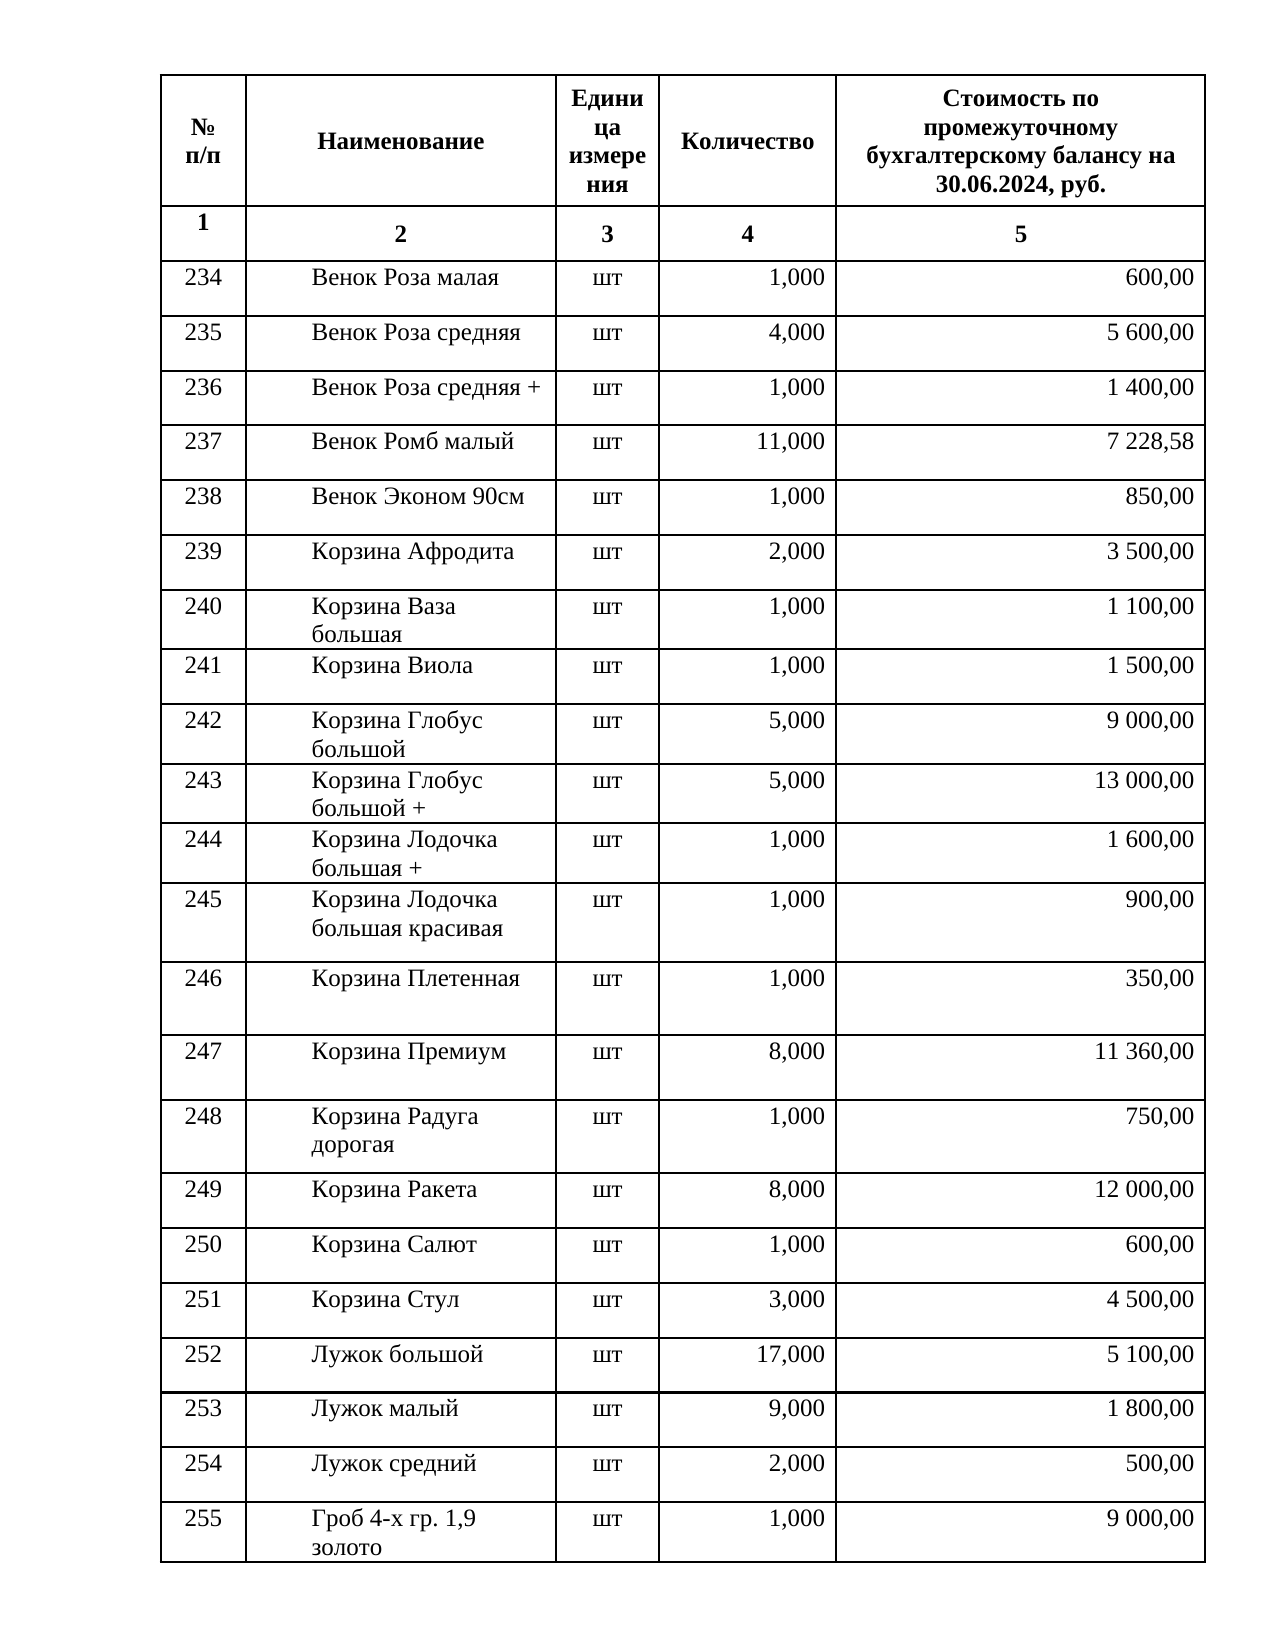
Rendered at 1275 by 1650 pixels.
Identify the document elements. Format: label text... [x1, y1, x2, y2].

table_cell 13 000,00 [837, 765, 1204, 822]
table_cell шт [557, 481, 658, 534]
table_cell 3 [557, 207, 658, 260]
table_cell 750,00 [837, 1101, 1204, 1172]
table_cell 9 000,00 [837, 705, 1204, 763]
table_cell шт [557, 1036, 658, 1099]
table_cell 1,000 [660, 481, 835, 534]
table_cell шт [557, 824, 658, 882]
table_cell 8,000 [660, 1174, 835, 1227]
table_cell 600,00 [837, 262, 1204, 315]
table_cell 1,000 [660, 884, 835, 961]
table_cell 240 [162, 591, 245, 648]
table_cell 1,000 [660, 372, 835, 424]
table_cell 900,00 [837, 884, 1204, 961]
table_cell 4 500,00 [837, 1284, 1204, 1337]
table_header Наименование [247, 76, 555, 205]
table_cell шт [557, 1503, 658, 1561]
table_cell шт [557, 650, 658, 703]
table_cell шт [557, 426, 658, 479]
table_cell 254 [162, 1448, 245, 1501]
table_cell 1,000 [660, 262, 835, 315]
table_cell 7 228,58 [837, 426, 1204, 479]
table_cell 250 [162, 1229, 245, 1282]
table_cell 1,000 [660, 1503, 835, 1561]
table_cell Корзина Радуга дорогая [247, 1101, 555, 1172]
table_cell Корзина Глобус большой + [247, 765, 555, 822]
table_cell 236 [162, 372, 245, 424]
table_cell 1,000 [660, 963, 835, 1034]
table_cell Лужок средний [247, 1448, 555, 1501]
table_cell шт [557, 705, 658, 763]
table_cell 1,000 [660, 650, 835, 703]
table_cell шт [557, 1394, 658, 1446]
table_cell Лужок большой [247, 1339, 555, 1391]
table_cell 1 600,00 [837, 824, 1204, 882]
table_cell 5 100,00 [837, 1339, 1204, 1391]
table_cell 9,000 [660, 1394, 835, 1446]
table_cell 5 [837, 207, 1204, 260]
table_cell 5,000 [660, 765, 835, 822]
table_cell 1,000 [660, 1101, 835, 1172]
table_cell Корзина Ваза большая [247, 591, 555, 648]
table_cell Корзина Виола [247, 650, 555, 703]
table_cell 9 000,00 [837, 1503, 1204, 1561]
table_cell 3,000 [660, 1284, 835, 1337]
table_cell шт [557, 262, 658, 315]
table_cell 1,000 [660, 591, 835, 648]
table_cell 500,00 [837, 1448, 1204, 1501]
table_cell шт [557, 536, 658, 589]
table_cell 1 500,00 [837, 650, 1204, 703]
table_cell шт [557, 1339, 658, 1391]
table_header Стоимость по промежуточному бухгалтерскому балансу на 30.06.2024, руб. [837, 76, 1204, 205]
table_cell 11,000 [660, 426, 835, 479]
table_cell 252 [162, 1339, 245, 1391]
table_header № п/п [162, 76, 245, 205]
table_cell Корзина Афродита [247, 536, 555, 589]
table_cell 235 [162, 317, 245, 369]
table_cell шт [557, 1174, 658, 1227]
table_cell 1 100,00 [837, 591, 1204, 648]
table_cell 2 [247, 207, 555, 260]
table_cell 4 [660, 207, 835, 260]
table_cell 249 [162, 1174, 245, 1227]
table_cell Корзина Стул [247, 1284, 555, 1337]
table_cell 11 360,00 [837, 1036, 1204, 1099]
table_cell 4,000 [660, 317, 835, 369]
table_cell Гроб 4-х гр. 1,9 золото [247, 1503, 555, 1561]
table_cell Корзина Ракета [247, 1174, 555, 1227]
table_cell шт [557, 1101, 658, 1172]
table_header Единица измерения [557, 76, 658, 205]
table_cell Корзина Плетенная [247, 963, 555, 1034]
table_cell Корзина Премиум [247, 1036, 555, 1099]
table_cell шт [557, 765, 658, 822]
table_cell 1 800,00 [837, 1394, 1204, 1446]
table_cell 350,00 [837, 963, 1204, 1034]
table_cell 244 [162, 824, 245, 882]
table_cell 251 [162, 1284, 245, 1337]
table_cell 8,000 [660, 1036, 835, 1099]
table_header Количество [660, 76, 835, 205]
table_cell 248 [162, 1101, 245, 1172]
table_cell шт [557, 963, 658, 1034]
table_cell 600,00 [837, 1229, 1204, 1282]
table_cell 5,000 [660, 705, 835, 763]
table_cell Венок Ромб малый [247, 426, 555, 479]
table_cell шт [557, 884, 658, 961]
table_cell 850,00 [837, 481, 1204, 534]
table_cell шт [557, 372, 658, 424]
table_cell Венок Роза средняя [247, 317, 555, 369]
table_cell 234 [162, 262, 245, 315]
table_cell 3 500,00 [837, 536, 1204, 589]
table_cell 1 [162, 207, 245, 260]
table_cell Корзина Лодочка большая красивая [247, 884, 555, 961]
table_cell 17,000 [660, 1339, 835, 1391]
table_cell Венок Эконом 90см [247, 481, 555, 534]
table_cell 242 [162, 705, 245, 763]
table_cell 237 [162, 426, 245, 479]
table_cell 255 [162, 1503, 245, 1561]
table_cell шт [557, 1284, 658, 1337]
table_cell шт [557, 1229, 658, 1282]
table_cell шт [557, 1448, 658, 1501]
table_cell 246 [162, 963, 245, 1034]
table_cell 241 [162, 650, 245, 703]
table_cell 12 000,00 [837, 1174, 1204, 1227]
table_cell Венок Роза малая [247, 262, 555, 315]
table_cell 247 [162, 1036, 245, 1099]
table_cell 239 [162, 536, 245, 589]
table_cell Корзина Глобус большой [247, 705, 555, 763]
table_cell Венок Роза средняя + [247, 372, 555, 424]
table_cell Корзина Лодочка большая + [247, 824, 555, 882]
table_cell 2,000 [660, 1448, 835, 1501]
table_cell Лужок малый [247, 1394, 555, 1446]
table_cell 1 400,00 [837, 372, 1204, 424]
table_cell 1,000 [660, 1229, 835, 1282]
table_cell 243 [162, 765, 245, 822]
table_cell 253 [162, 1394, 245, 1446]
table_cell 2,000 [660, 536, 835, 589]
table_cell 238 [162, 481, 245, 534]
table_cell 1,000 [660, 824, 835, 882]
table_cell Корзина Салют [247, 1229, 555, 1282]
table_cell шт [557, 317, 658, 369]
table_cell шт [557, 591, 658, 648]
table_cell 5 600,00 [837, 317, 1204, 369]
table_cell 245 [162, 884, 245, 961]
